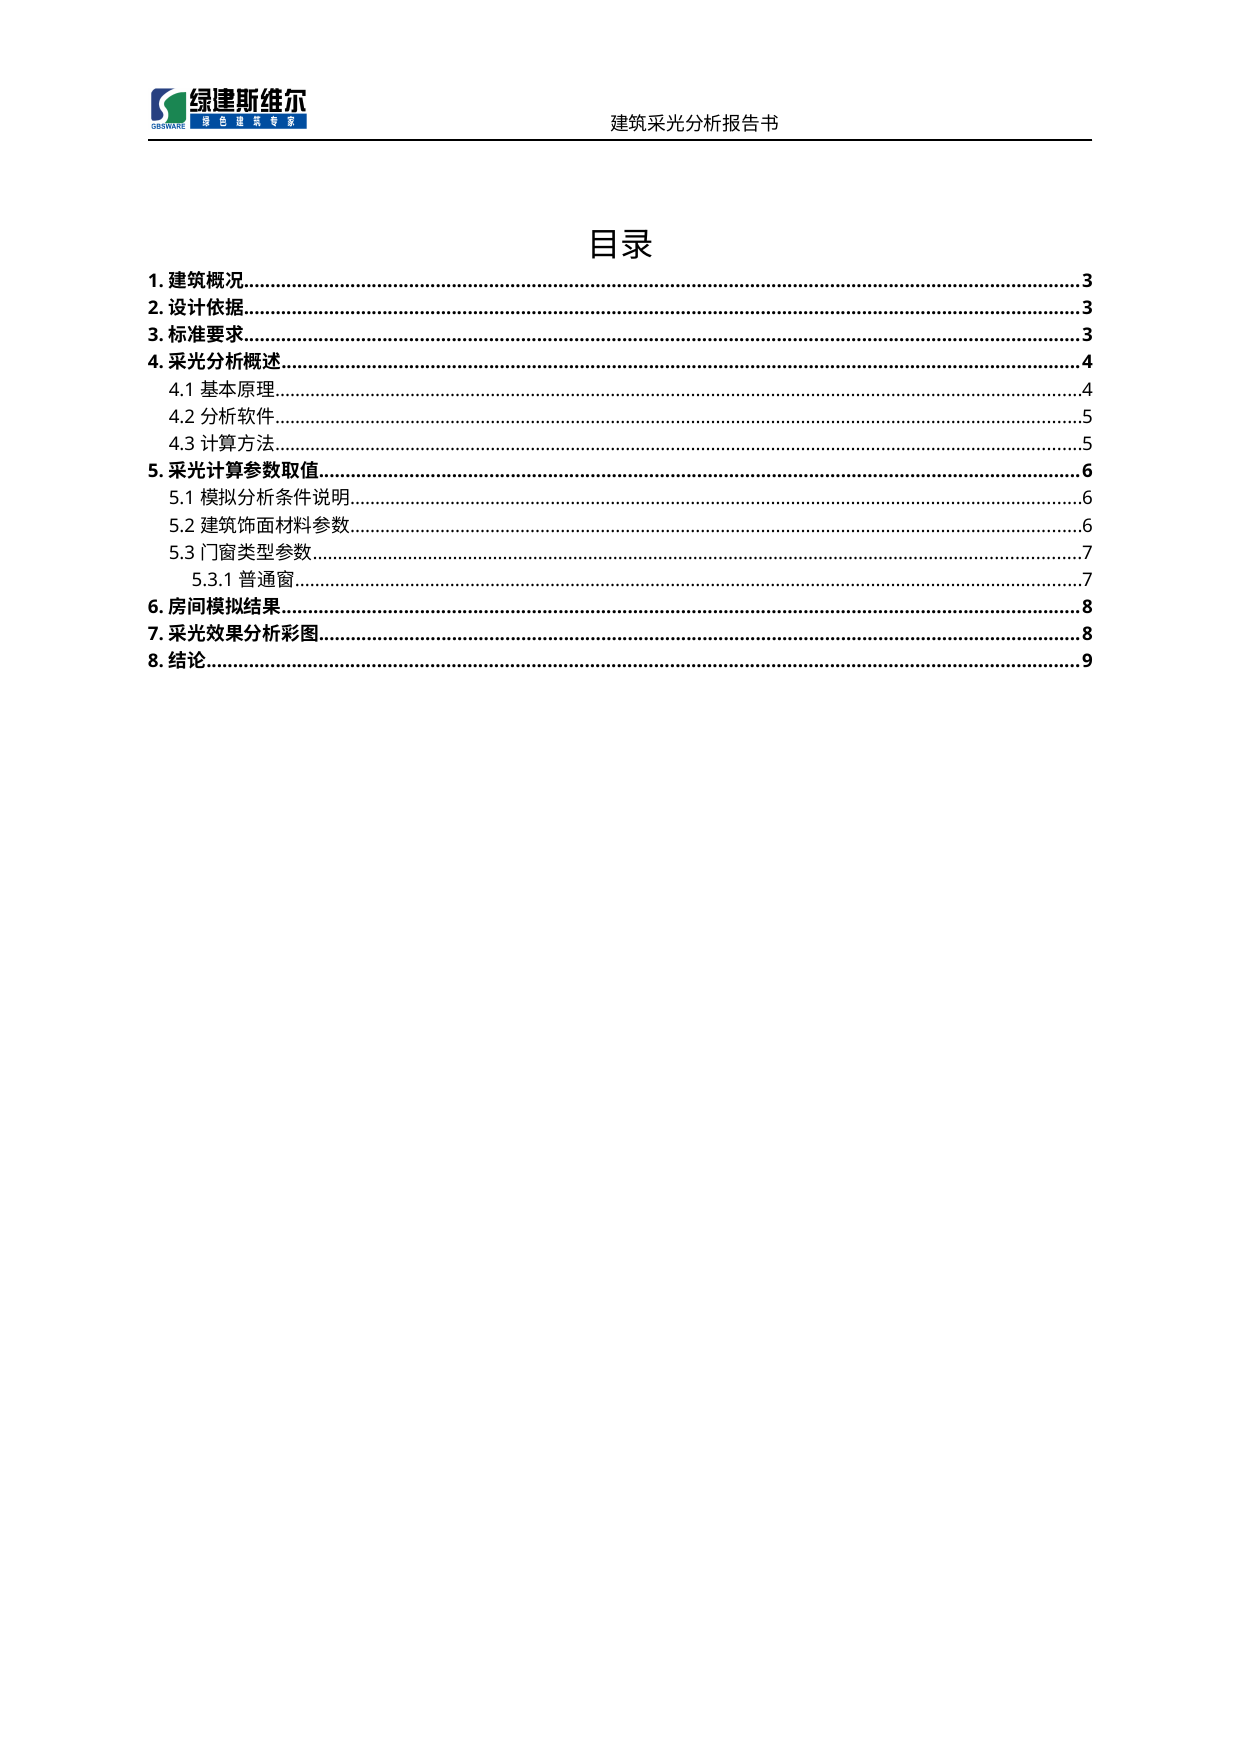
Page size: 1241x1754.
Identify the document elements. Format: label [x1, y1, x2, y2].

picture [147, 88, 308, 130]
